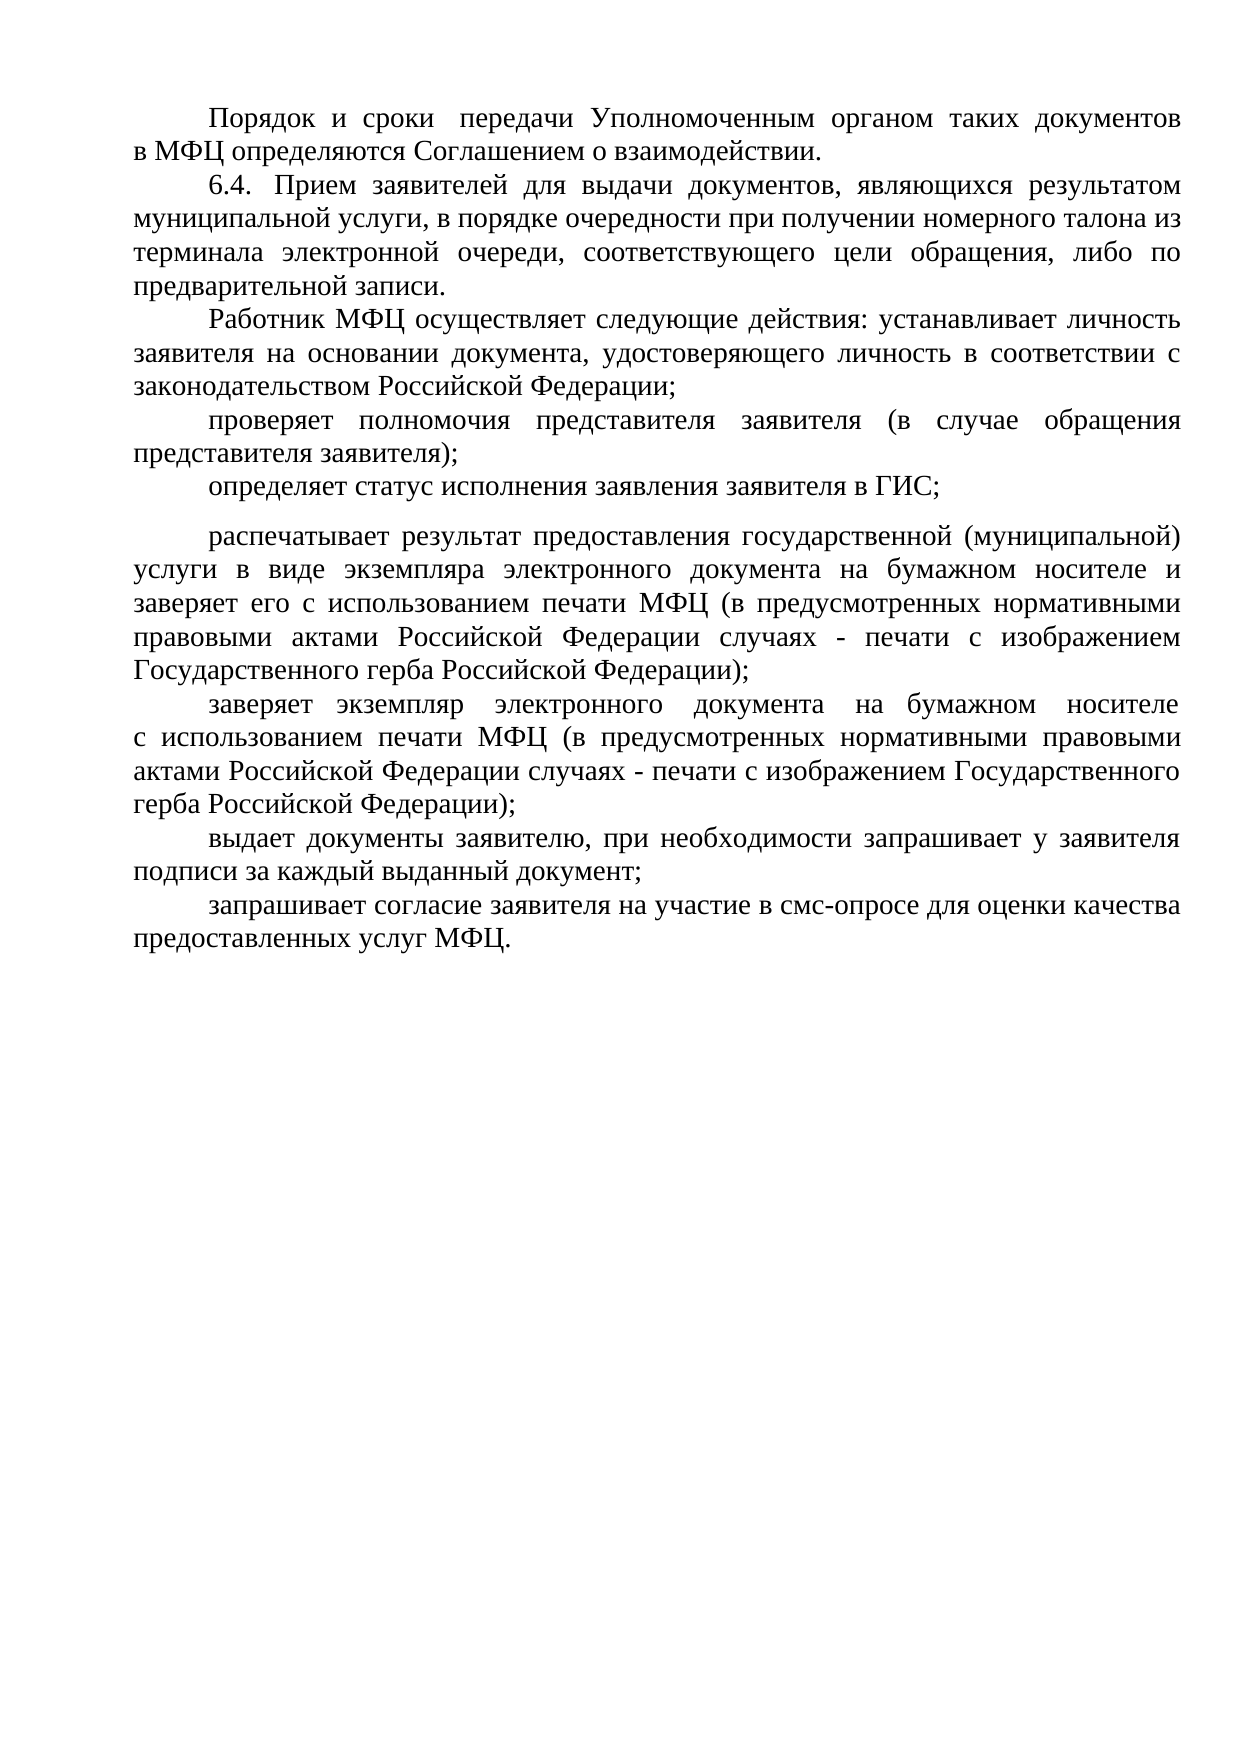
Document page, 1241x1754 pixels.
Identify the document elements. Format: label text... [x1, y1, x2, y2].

text запрашивает согласие заявителя на участие в смс-опросе для оценки качества предоставленных услуг МФЦ. [133, 887, 1182, 954]
text Работник МФЦ осуществляет следующие действия: устанавливает личность заявителя на основании документа, удостоверяющего личность в соответствии с законодательством Российской Федерации; [133, 301, 1182, 402]
text определяет статус исполнения заявления заявителя в ГИС; [208, 469, 1196, 502]
text проверяет полномочия представителя заявителя (в случае обращения представителя заявителя); [133, 402, 1181, 469]
text Порядок и сроки передачи Уполномоченным органом таких документов в МФЦ определяются Соглашением о взаимодействии. [133, 100, 1181, 167]
list Прием заявителей для выдачи документов, являющихся результатом муниципальной услуги, в порядке очередности при получении номерного талона из терминала электронной очереди, соответствующего цели обращения, либо по предварительной записи. [133, 167, 1181, 301]
text выдает документы заявителю, при необходимости запрашивает у заявителя подписи за каждый выданный документ; [133, 820, 1181, 887]
text заверяет экземпляр электронного документа на бумажном носителе с использованием печати МФЦ (в предусмотренных нормативными правовыми актами Российской Федерации случаях - печати с изображением Государственного герба Российской Федерации); [133, 686, 1181, 820]
text распечатывает результат предоставления государственной (муниципальной) услуги в виде экземпляра электронного документа на бумажном носителе и заверяет его с использованием печати МФЦ (в предусмотренных нормативными правовыми актами Российской Федерации случаях - печати с изображением Государственного герба Российской Федерации); [133, 518, 1182, 686]
